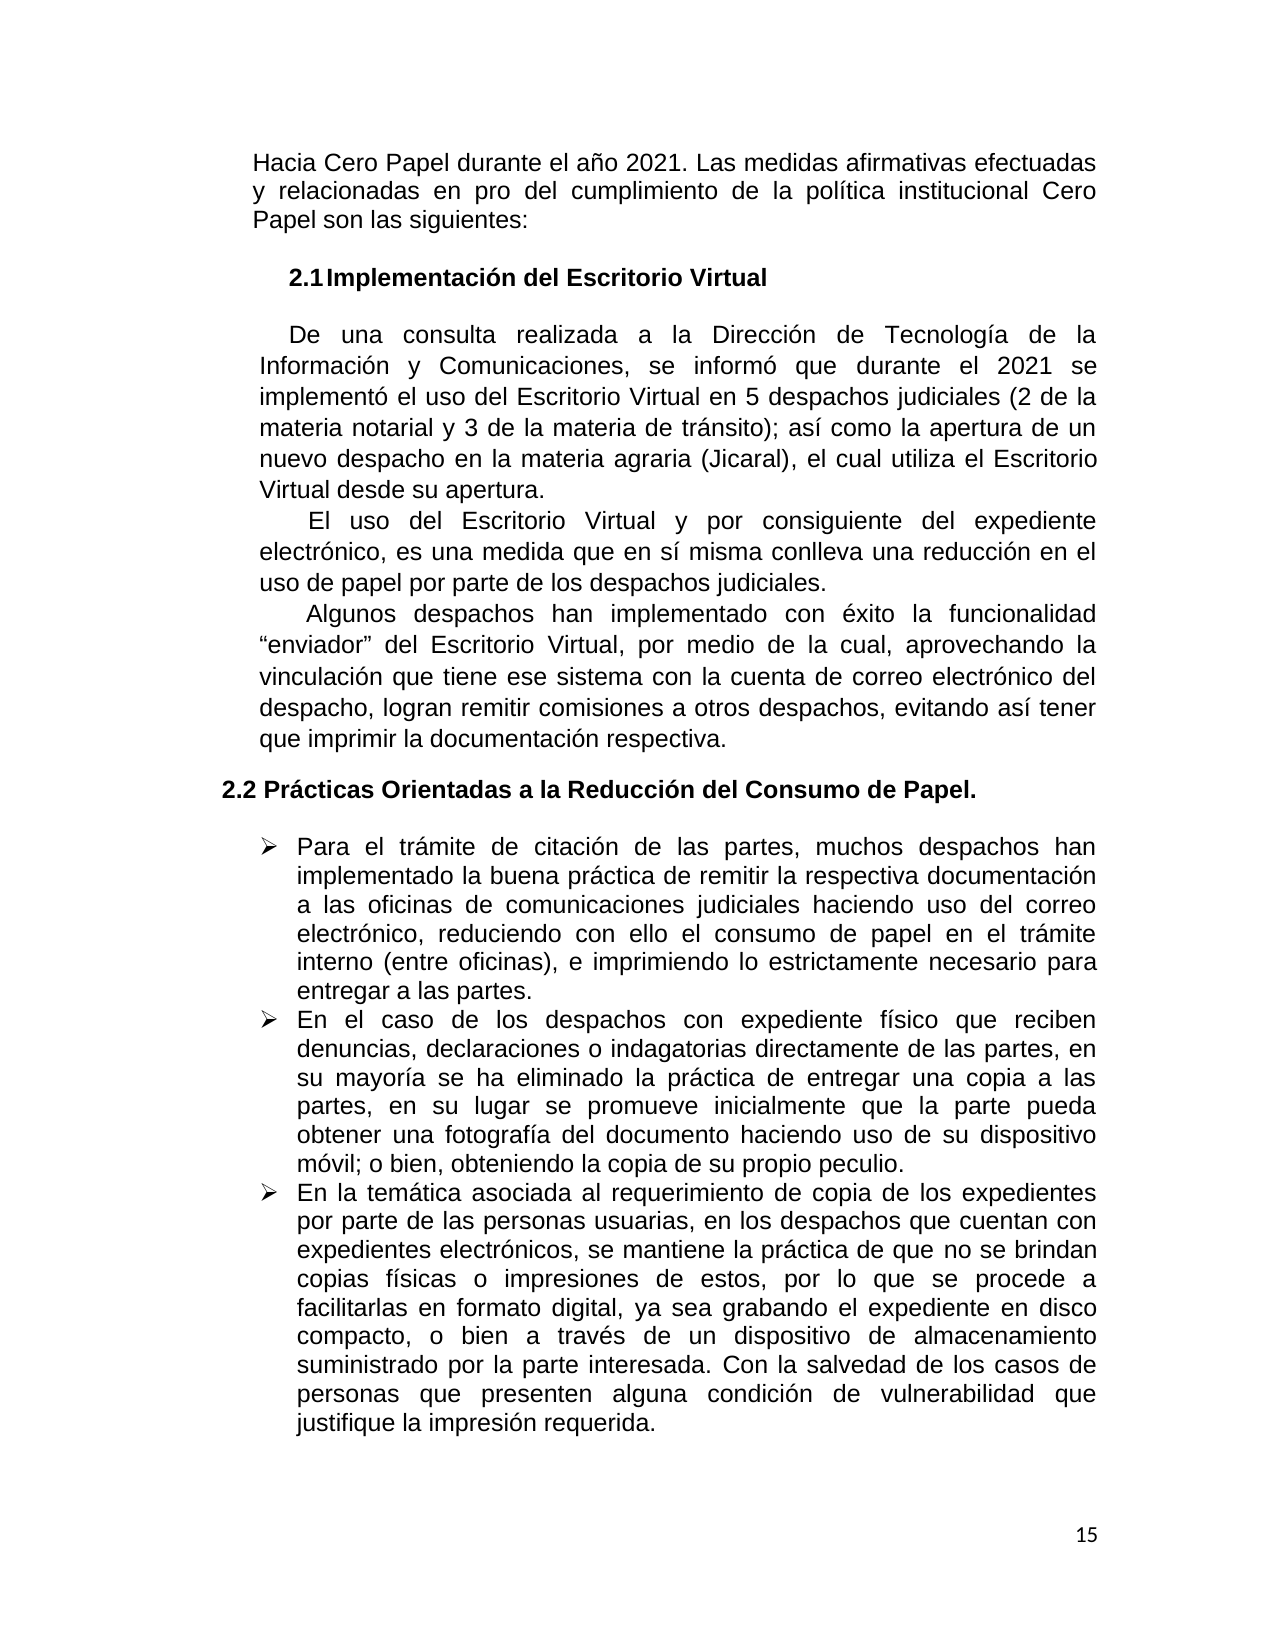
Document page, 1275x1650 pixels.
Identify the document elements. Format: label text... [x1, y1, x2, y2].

text Algunos despachos han implementado con éxito la funcionalidad “enviador” del Escritorio Virtual, por medio de la cual, aprovechando la vinculación que tiene ese sistema con la cuenta de correo electrónico del despacho, logran remitir comisiones a otros despachos, evitando así tener que imprimir la documentación respectiva. [259, 599, 1098, 752]
list 2.2 Prácticas Orientadas a la Reducción del Consumo de Papel. [222, 776, 1098, 804]
text El uso del Escritorio Virtual y por consiguiente del expediente electrónico, es una medida que en sí misma conlleva una reducción en el uso de papel por parte de los despachos judiciales. [259, 506, 1098, 597]
list Implementación del Escritorio Virtual [288, 263, 1098, 291]
list Para el trámite de citación de las partes, muchos despachos han implementado la buena práctica de remitir la respectiva documentación a las oficinas de comunicaciones judiciales haciendo uso del correo electrónico, reduciendo con ello el consumo de papel en el trámite interno (entre oficinas), e imprimiendo lo estrictamente necesario para entregar a las partes. [259, 832, 1098, 1005]
list En la temática asociada al requerimiento de copia de los expedientes por parte de las personas usuarias, en los despachos que cuentan con expedientes electrónicos, se mantiene la práctica de que no se brindan copias físicas o impresiones de estos, por lo que se procede a facilitarlas en formato digital, ya sea grabando el expediente en disco compacto, o bien a través de un dispositivo de almacenamiento suministrado por la parte interesada. Con la salvedad de los casos de personas que presenten alguna condición de vulnerabilidad que justifique la impresión requerida. [259, 1177, 1098, 1436]
list En el caso de los despachos con expediente físico que reciben denuncias, declaraciones o indagatorias directamente de las partes, en su mayoría se ha eliminado la práctica de entregar una copia a las partes, en su lugar se promueve inicialmente que la parte pueda obtener una fotografía del documento haciendo uso de su dispositivo móvil; o bien, obteniendo la copia de su propio peculio. [259, 1005, 1098, 1177]
text De una consulta realizada a la Dirección de Tecnología de la Información y Comunicaciones, se informó que durante el 2021 se implementó el uso del Escritorio Virtual en 5 despachos judiciales (2 de la materia notarial y 3 de la materia de tránsito); así como la apertura de un nuevo despacho en la materia agraria (Jicaral), el cual utiliza el Escritorio Virtual desde su apertura. [259, 320, 1098, 504]
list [215, 148, 1098, 234]
